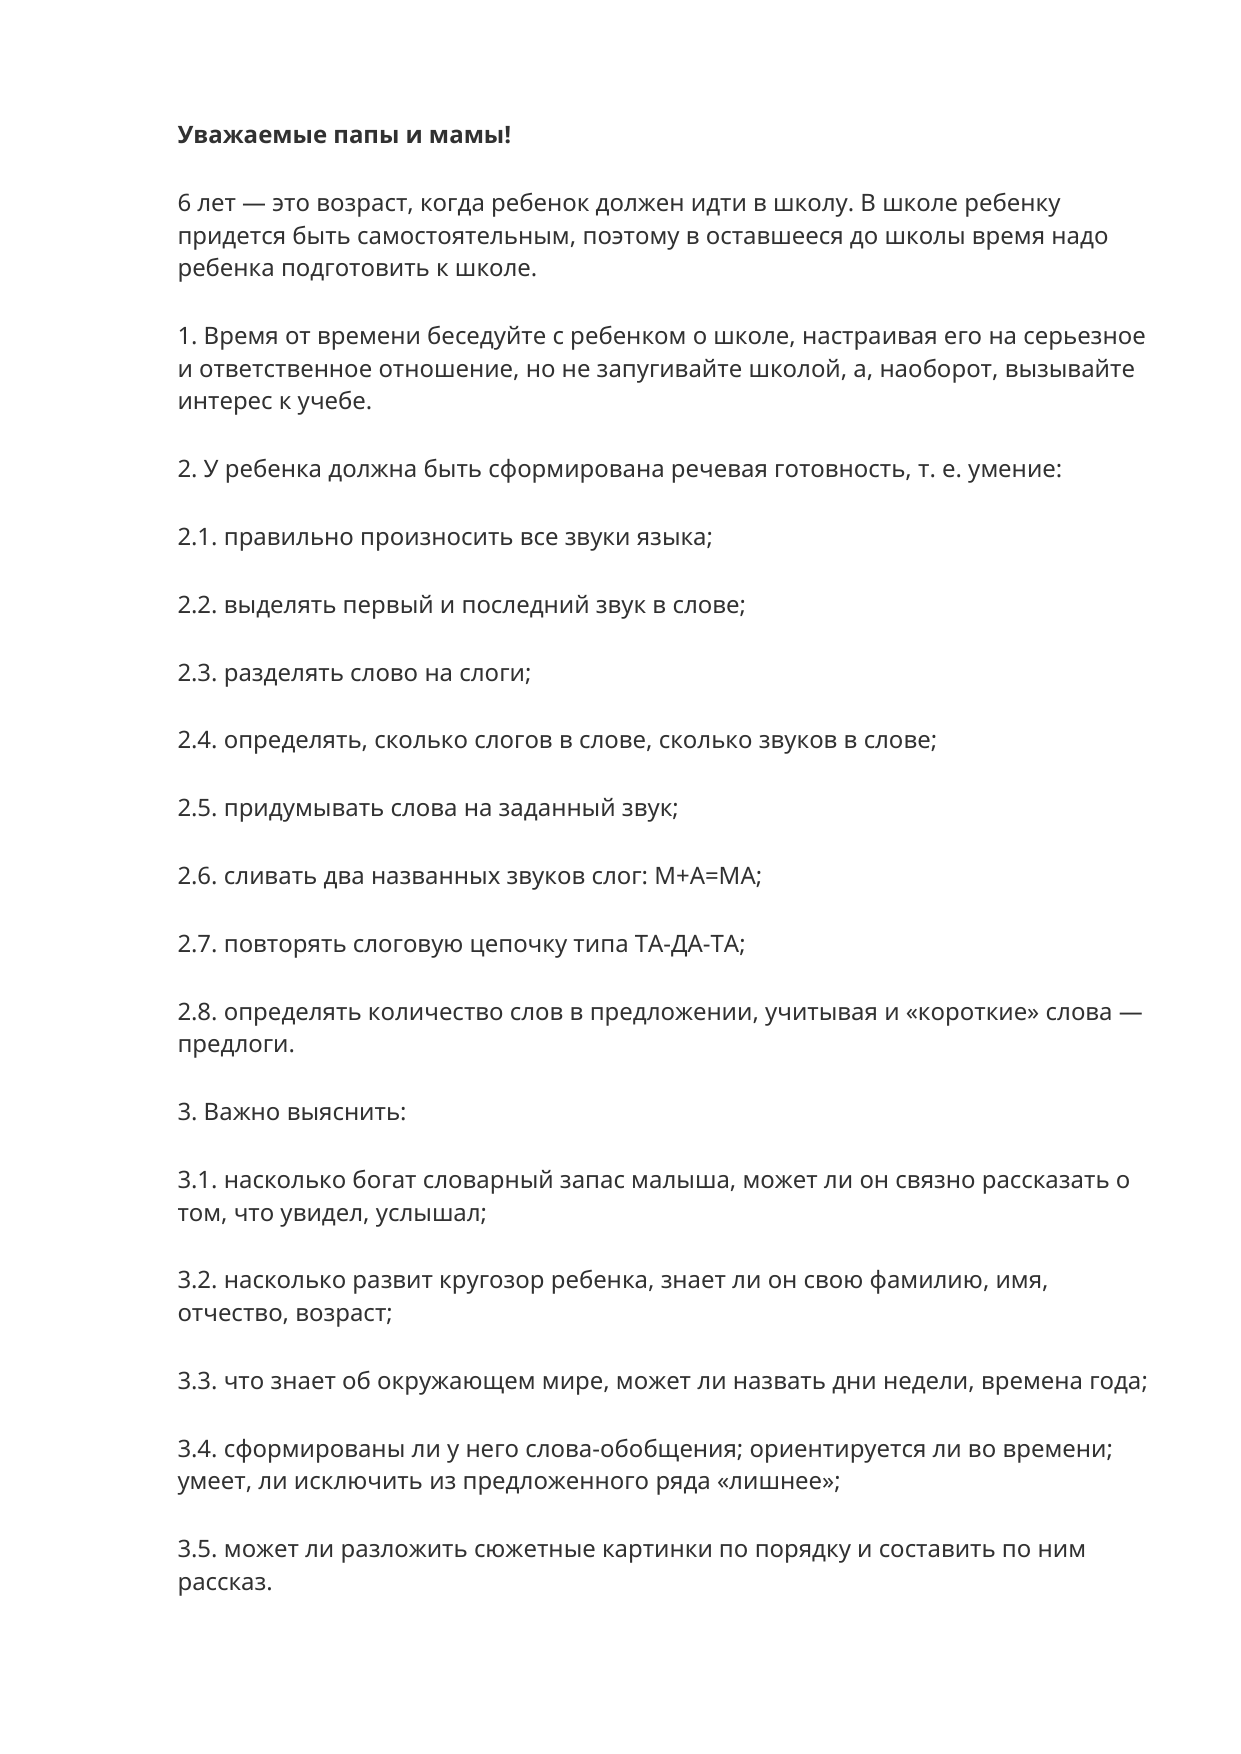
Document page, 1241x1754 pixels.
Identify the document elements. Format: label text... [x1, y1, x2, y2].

text 2.7. повторять слоговую цепочку типа ТА-ДА-ТА; [177, 927, 1152, 959]
text 6 лет — это возраст, когда ребенок должен идти в школу. В школе ребенку придется быть самостоятельным, поэтому в оставшееся до школы время надо ребенка подготовить к школе. [177, 186, 1152, 284]
text 3.4. сформированы ли у него слова-обобщения; ориентируется ли во времени; умеет, ли исключить из предложенного ряда «лишнее»; [177, 1431, 1152, 1497]
text 1. Время от времени беседуйте с ребенком о школе, настраивая его на серьезное и ответственное отношение, но не запугивайте школой, а, наоборот, вызывайте интерес к учебе. [177, 319, 1152, 417]
text 3.3. что знает об окружающем мире, может ли назвать дни недели, времена года; [177, 1363, 1152, 1396]
text 2. У ребенка должна быть сформирована речевая готовность, т. е. умение: [177, 452, 1152, 484]
text 2.6. сливать два названных звуков слог: М+А=МА; [177, 859, 1152, 891]
text 3. Важно выяснить: [177, 1095, 1152, 1127]
text 2.2. выделять первый и последний звук в слове; [177, 588, 1152, 620]
text 3.5. может ли разложить сюжетные картинки по порядку и составить по ним рассказ. [177, 1532, 1152, 1597]
text Уважаемые папы и мамы! [177, 118, 1152, 151]
text 2.4. определять, сколько слогов в слове, сколько звуков в слове; [177, 723, 1152, 756]
text 2.8. определять количество слов в предложении, учитывая и «короткие» слова — предлоги. [177, 994, 1152, 1060]
text 3.1. насколько богат словарный запас малыша, может ли он связно рассказать о том, что увидел, услышал; [177, 1163, 1152, 1228]
text 2.3. разделять слово на слоги; [177, 655, 1152, 688]
text 2.5. придумывать слова на заданный звук; [177, 791, 1152, 824]
text 2.1. правильно произносить все звуки языка; [177, 520, 1152, 552]
text 3.2. насколько развит кругозор ребенка, знает ли он свою фамилию, имя, отчество, возраст; [177, 1263, 1152, 1328]
